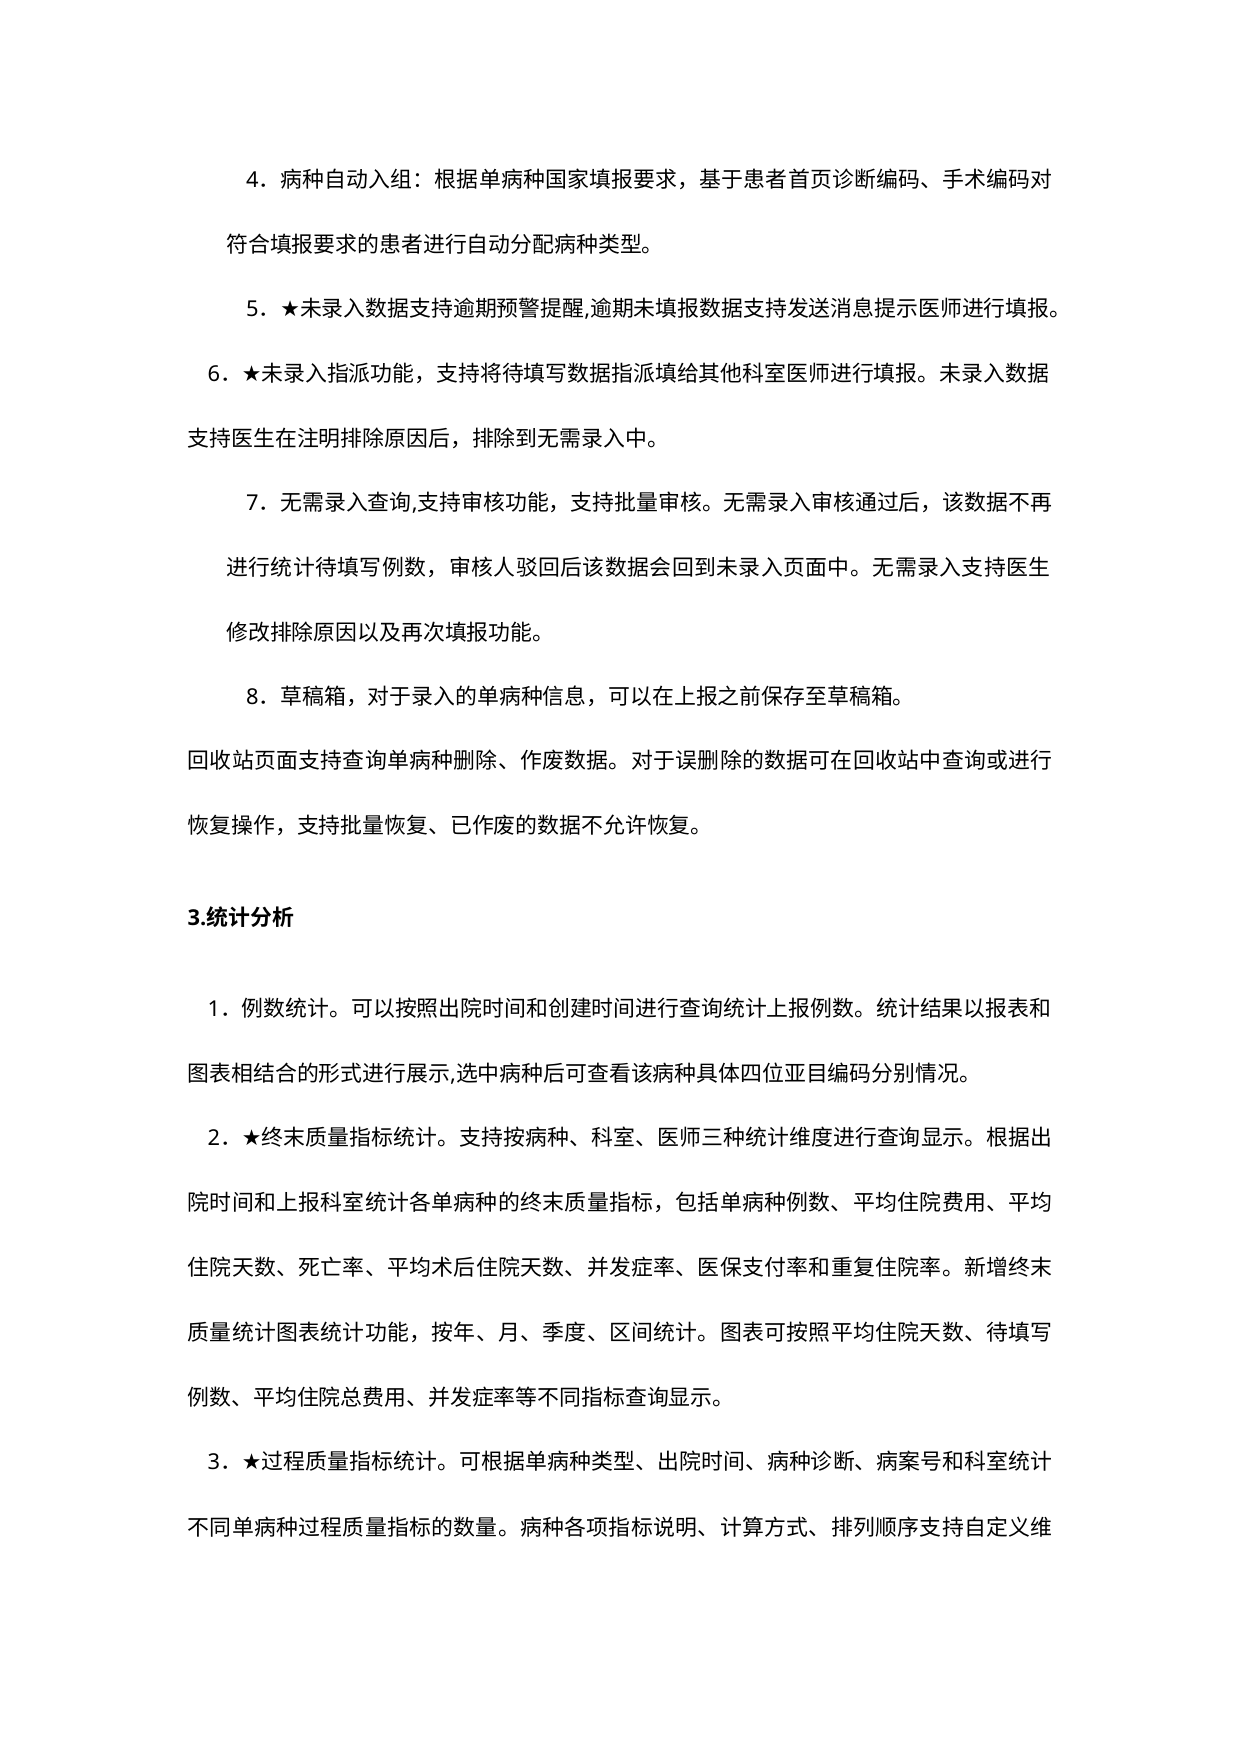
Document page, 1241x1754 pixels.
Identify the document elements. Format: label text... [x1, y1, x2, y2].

list ★终末质量指标统计。支持按病种、科室、医师三种统计维度进行查询显示。根据出院时间和上报科室统计各单病种的终末质量指标，包括单病种例数、平均住院费用、平均住院天数、死亡率、平均术后住院天数、并发症率、医保支付率和重复住院率。新增终末质量统计图表统计功能，按年、月、季度、区间统计。图表可按照平均住院天数、待填写例数、平均住院总费用、并发症率等不同指标查询显示。 [187, 1120, 1053, 1412]
list 草稿箱，对于录入的单病种信息，可以在上报之前保存至草稿箱。 [226, 679, 1053, 711]
subtitle 3.统计分析 [187, 899, 1053, 932]
list 病种自动入组：根据单病种国家填报要求，基于患者首页诊断编码、手术编码对符合填报要求的患者进行自动分配病种类型。 [226, 162, 1053, 259]
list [187, 1444, 1053, 1542]
list ★未录入数据支持逾期预警提醒,逾期未填报数据支持发送消息提示医师进行填报。 [226, 291, 1053, 324]
list 无需录入查询,支持审核功能，支持批量审核。无需录入审核通过后，该数据不再进行统计待填写例数，审核人驳回后该数据会回到未录入页面中。无需录入支持医生修改排除原因以及再次填报功能。 [226, 484, 1053, 647]
list ★未录入指派功能，支持将待填写数据指派填给其他科室医师进行填报。未录入数据支持医生在注明排除原因后，排除到无需录入中。 [187, 355, 1053, 453]
text 回收站页面支持查询单病种删除、作废数据。对于误删除的数据可在回收站中查询或进行恢复操作，支持批量恢复、已作废的数据不允许恢复。 [187, 743, 1053, 841]
list 例数统计。可以按照出院时间和创建时间进行查询统计上报例数。统计结果以报表和图表相结合的形式进行展示,选中病种后可查看该病种具体四位亚目编码分别情况。 [187, 991, 1053, 1088]
